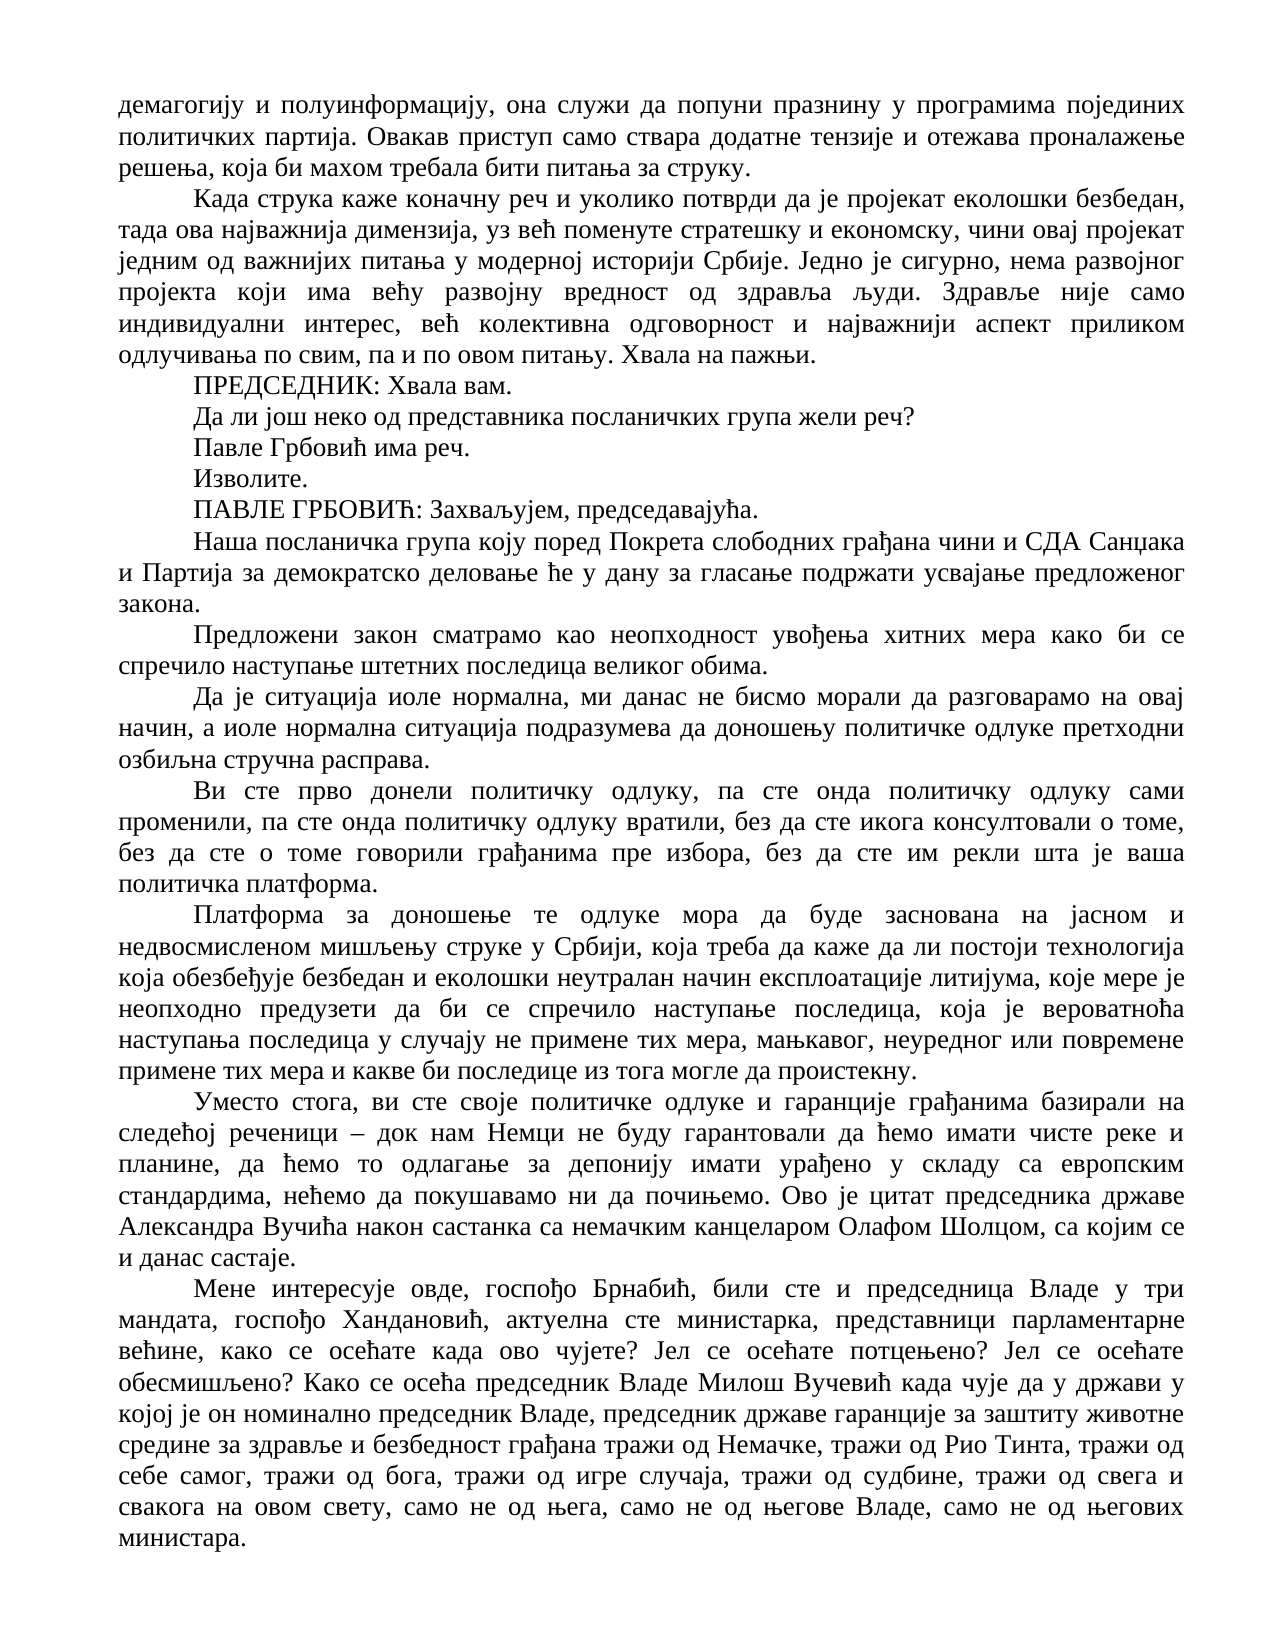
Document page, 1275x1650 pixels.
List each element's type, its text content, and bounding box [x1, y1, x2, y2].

text Да је ситуација иоле нормална, ми данас не бисмо морали да разговарамо на овај начин, а иоле нормална ситуација подразумева да доношењу политичке одлуке претходни озбиљна стручна расправа. [118, 680, 1186, 774]
text ПРЕДСЕДНИК: Хвала вам. [118, 369, 1186, 400]
text Наша посланичка група коју поред Покрета слободних грађана чини и СДА Санџака и Партија за демократско деловање ће у дану за гласање подржати усвајање предложеног закона. [118, 525, 1186, 618]
text Изволите. [118, 462, 1186, 493]
text Мене интересује овде, госпођо Брнабић, били сте и председница Владе у три мандата, госпођо Хандановић, актуелна сте министарка, представници парламентарне већине, како се осећате када ово чујете? Јел се осећате потцењено? Јел се осећате обесмишљено? Како се осећа председник Владе Милош Вучевић када чује да у држави у којој је он номинално председник Владе, председник државе гаранције за заштиту животне средине за здравље и безбедност грађана тражи од Немачке, тражи од Рио Тинта, тражи од себе самог, тражи од бога, тражи од игре случаја, тражи од судбине, тражи од свега и свакога на овом свету, само не од њега, само не од његове Владе, само не од његових министара. [118, 1272, 1186, 1552]
text Када струка каже коначну реч и уколико потврди да је пројекат еколошки безбедан, тада ова најважнија димензија, уз већ поменуте стратешку и економску, чини овај пројекат једним од важнијих питања у модерној историји Србије. Једно је сигурно, нема развојног пројекта који има већу развојну вредност од здравља људи. Здравље није само индивидуални интерес, већ колективна одговорност и најважнији аспект приликом одлучивања по свим, па и по овом питању. Хвала на пажњи. [118, 182, 1186, 369]
text ПАВЛЕ ГРБОВИЋ: Захваљујем, председавајућа. [118, 493, 1186, 525]
text Ви сте прво донели политичку одлуку, па сте онда политичку одлуку сами променили, па сте онда политичку одлуку вратили, без да сте икога консултовали о томе, без да сте о томе говорили грађанима пре избора, без да сте им рекли шта је ваша политичка платформа. [118, 774, 1186, 898]
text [118, 89, 1186, 182]
text Да ли још неко од представника посланичких група жели реч? [118, 400, 1186, 431]
text Уместо стога, ви сте своје политичке одлуке и гаранције грађанима базирали на следећој реченици – док нам Немци не буду гарантовали да ћемо имати чисте реке и планине, да ћемо то одлагање за депонију имати урађено у складу са европским стандардима, нећемо да покушавамо ни да почињемо. Ово је цитат председника државе Александра Вучића након састанка са немачким канцеларом Олафом Шолцом, са којим се и данас састаје. [118, 1085, 1186, 1272]
text Предложени закон сматрамо као неопходност увођења хитних мера како би се спречило наступање штетних последица великог обима. [118, 618, 1186, 680]
text Павле Грбовић има реч. [118, 431, 1186, 462]
text Платформа за доношење те одлуке мора да буде заснована на јасном и недвосмисленом мишљењу струке у Србији, која треба да каже да ли постоји технологија која обезбеђује безбедан и еколошки неутралан начин експлоатације литијума, које мере је неопходно предузети да би се спречило наступање последица, која је вероватноћа наступања последица у случају не примене тих мера, мањкавог, неуредног или повремене примене тих мера и какве би последице из тога могле да проистекну. [118, 898, 1186, 1085]
